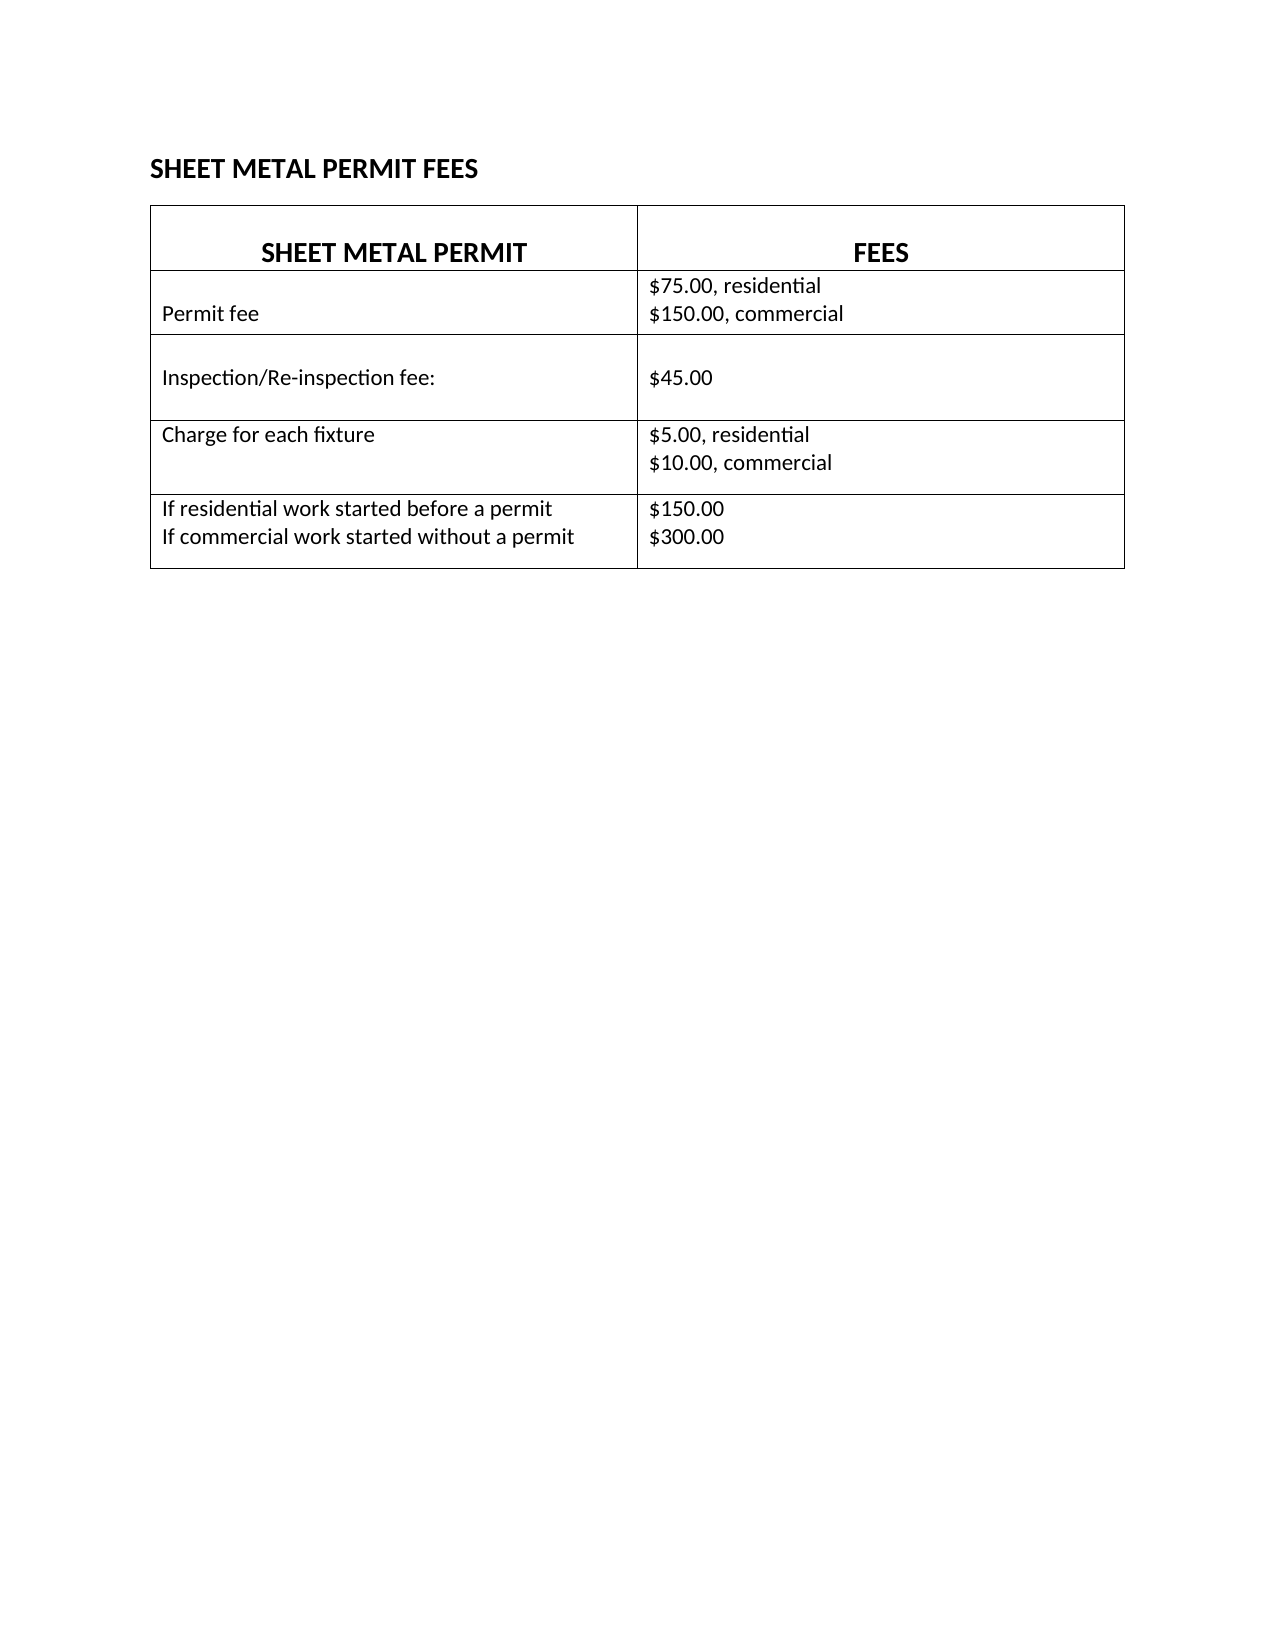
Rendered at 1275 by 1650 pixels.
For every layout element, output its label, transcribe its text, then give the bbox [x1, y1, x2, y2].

table_cell Inspection/Re-inspection fee: [151, 335, 637, 419]
table_header SHEET METAL PERMIT [151, 206, 637, 270]
table_cell $75.00, residential $150.00, commercial [638, 271, 1124, 334]
table_cell Charge for each fixture [151, 421, 637, 493]
table_cell $5.00, residential $10.00, commercial [638, 421, 1124, 493]
table_cell Permit fee [151, 271, 637, 334]
table_cell $150.00 $300.00 [638, 495, 1124, 567]
table_header FEES [638, 206, 1124, 270]
table_cell If residential work started before a permit If commercial work started without a permit [151, 495, 637, 567]
text SHEET METAL PERMIT FEES [150, 150, 1125, 186]
table_cell $45.00 [638, 335, 1124, 419]
